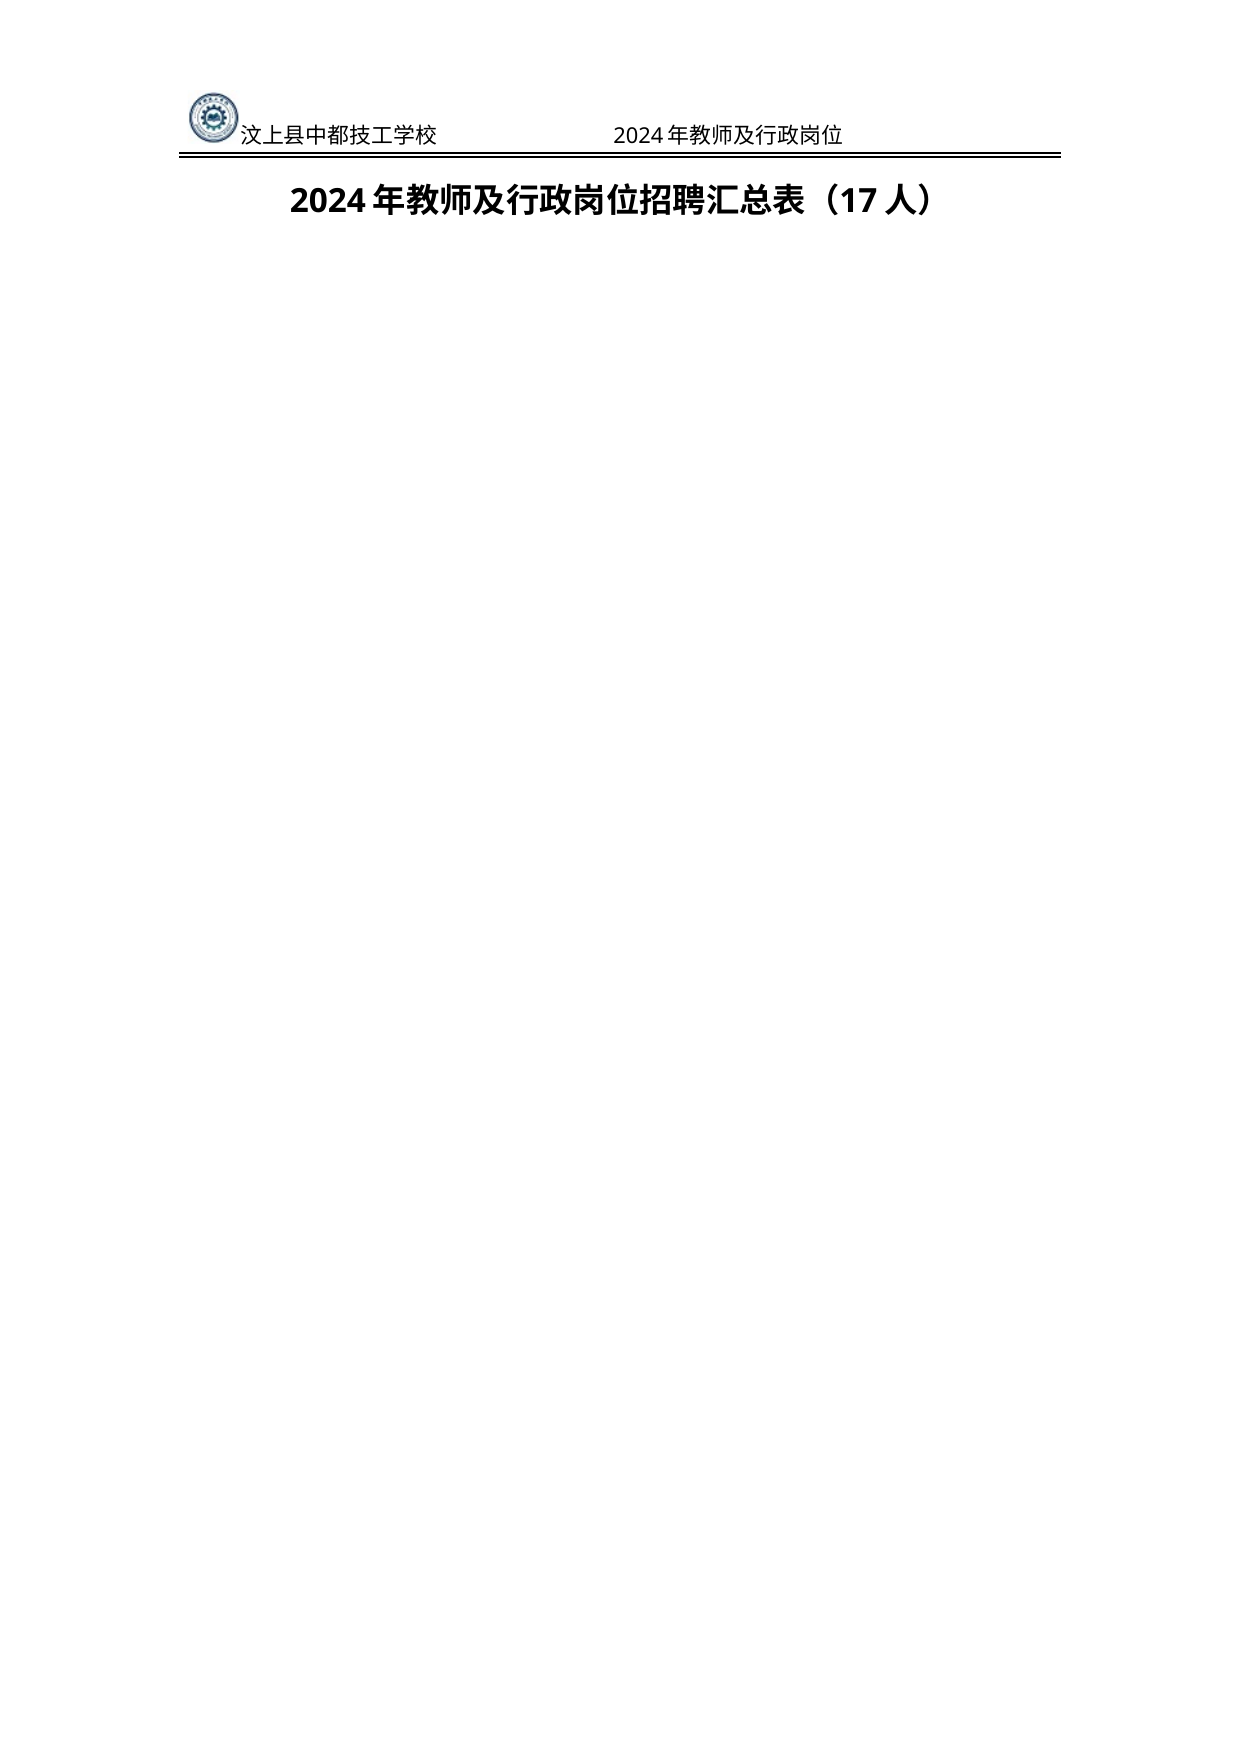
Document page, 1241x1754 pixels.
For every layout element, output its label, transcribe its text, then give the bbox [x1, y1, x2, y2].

picture [187, 90, 240, 144]
text 2024年教师及行政岗位招聘汇总表（17人） [187, 166, 1053, 231]
